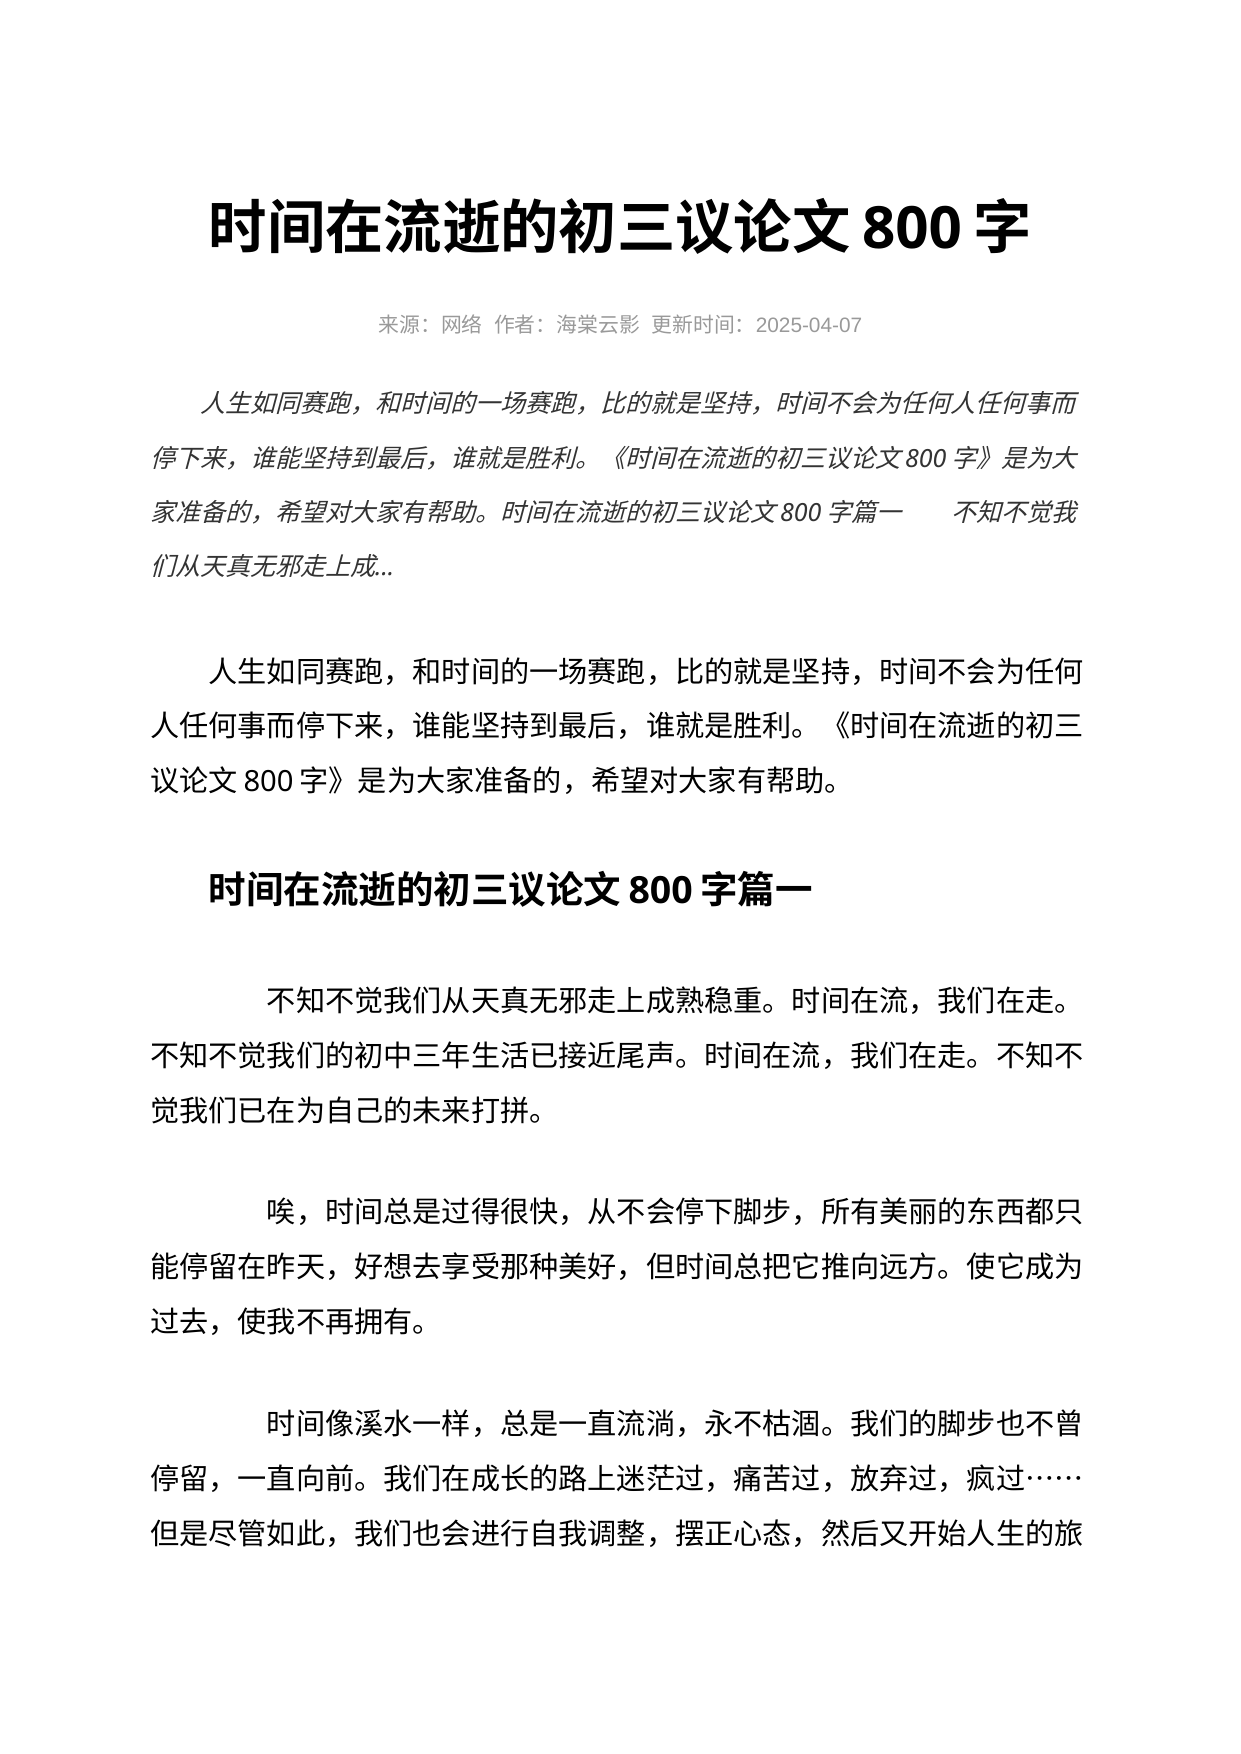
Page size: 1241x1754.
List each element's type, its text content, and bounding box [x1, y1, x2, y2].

text 唉，时间总是过得很快，从不会停下脚步，所有美丽的东西都只能停留在昨天，好想去享受那种美好，但时间总把它推向远方。使它成为过去，使我不再拥有。 [150, 1189, 1090, 1341]
text 时间在流逝的初三议论文800字篇一 [150, 860, 1090, 914]
subtitle 时间在流逝的初三议论文800字 [150, 181, 1090, 266]
text 人生如同赛跑，和时间的一场赛跑，比的就是坚持，时间不会为任何人任何事而停下来，谁能坚持到最后，谁就是胜利。《时间在流逝的初三议论文800字》是为大家准备的，希望对大家有帮助。时间在流逝的初三议论文800字篇一 不知不觉我们从天真无邪走上成... [150, 384, 1090, 583]
text 人生如同赛跑，和时间的一场赛跑，比的就是坚持，时间不会为任何人任何事而停下来，谁能坚持到最后，谁就是胜利。《时间在流逝的初三议论文800字》是为大家准备的，希望对大家有帮助。 [150, 648, 1090, 800]
text 来源：网络 作者：海棠云影 更新时间：2025-04-07 [150, 313, 1090, 337]
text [150, 1401, 1090, 1553]
text 不知不觉我们从天真无邪走上成熟稳重。时间在流，我们在走。不知不觉我们的初中三年生活已接近尾声。时间在流，我们在走。不知不觉我们已在为自己的未来打拼。 [150, 977, 1090, 1129]
